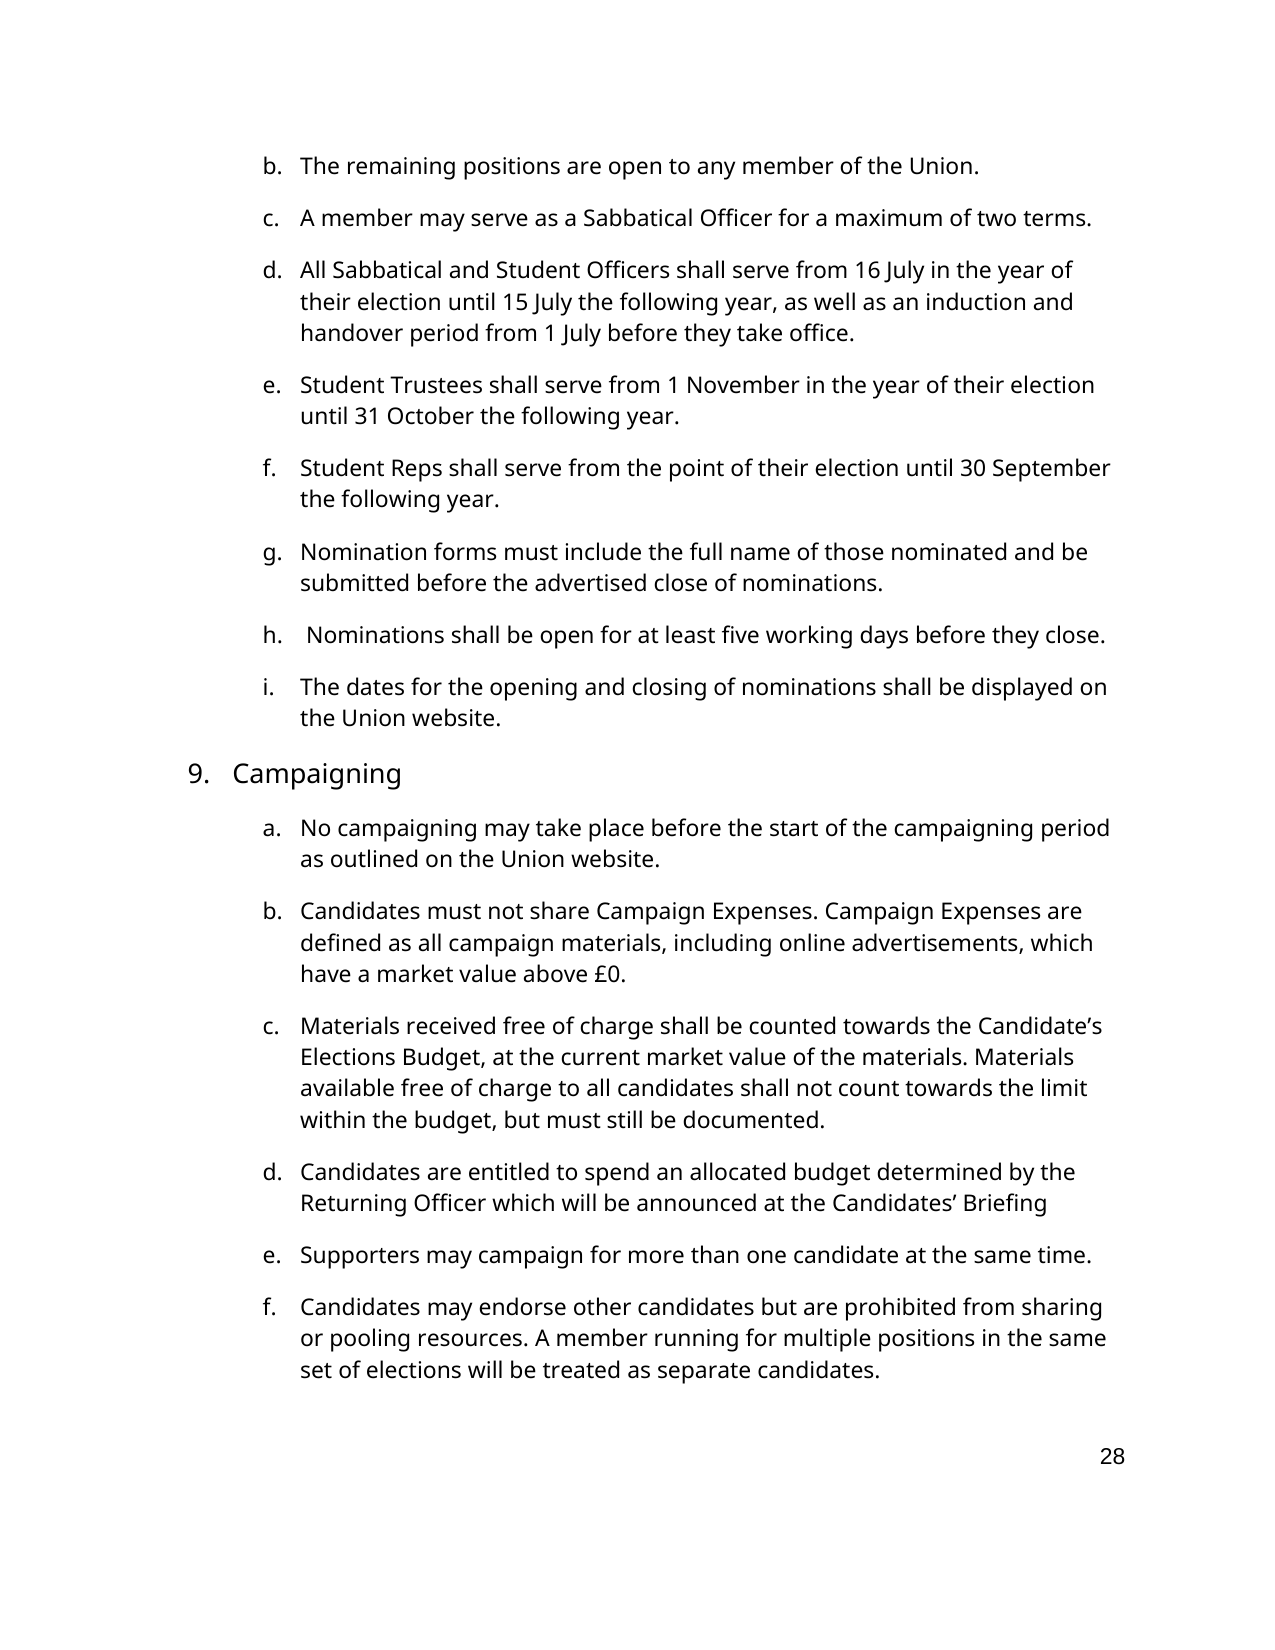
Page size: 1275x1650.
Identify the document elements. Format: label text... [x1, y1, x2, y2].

subtitle Campaigning [187, 754, 1125, 791]
list Student Reps shall serve from the point of their election until 30 September the following year. [262, 452, 1125, 514]
list Candidates must not share Campaign Expenses. Campaign Expenses are defined as all campaign materials, including online advertisements, which have a market value above £0. [262, 895, 1125, 989]
list Materials received free of charge shall be counted towards the Candidate’s Elections Budget, at the current market value of the materials. Materials available free of charge to all candidates shall not count towards the limit within the budget, but must still be documented. [262, 1010, 1125, 1135]
list No campaigning may take place before the start of the campaigning period as outlined on the Union website. [262, 812, 1125, 874]
list The remaining positions are open to any member of the Union. [262, 150, 1125, 181]
list Nomination forms must include the full name of those nominated and be submitted before the advertised close of nominations. [262, 535, 1125, 598]
list A member may serve as a Sabbatical Officer for a maximum of two terms. [262, 202, 1125, 233]
list Supporters may campaign for more than one candidate at the same time. [262, 1239, 1125, 1270]
list All Sabbatical and Student Officers shall serve from 16 July in the year of their election until 15 July the following year, as well as an induction and handover period from 1 July before they take office. [262, 254, 1125, 348]
list The dates for the opening and closing of nominations shall be displayed on the Union website. [262, 671, 1125, 733]
list Nominations shall be open for at least five working days before they close. [262, 619, 1125, 650]
list Candidates may endorse other candidates but are prohibited from sharing or pooling resources. A member running for multiple positions in the same set of elections will be treated as separate candidates. [262, 1291, 1125, 1385]
list Student Trustees shall serve from 1 November in the year of their election until 31 October the following year. [262, 369, 1125, 431]
list Candidates are entitled to spend an allocated budget determined by the Returning Officer which will be announced at the Candidates’ Briefing [262, 1156, 1125, 1218]
